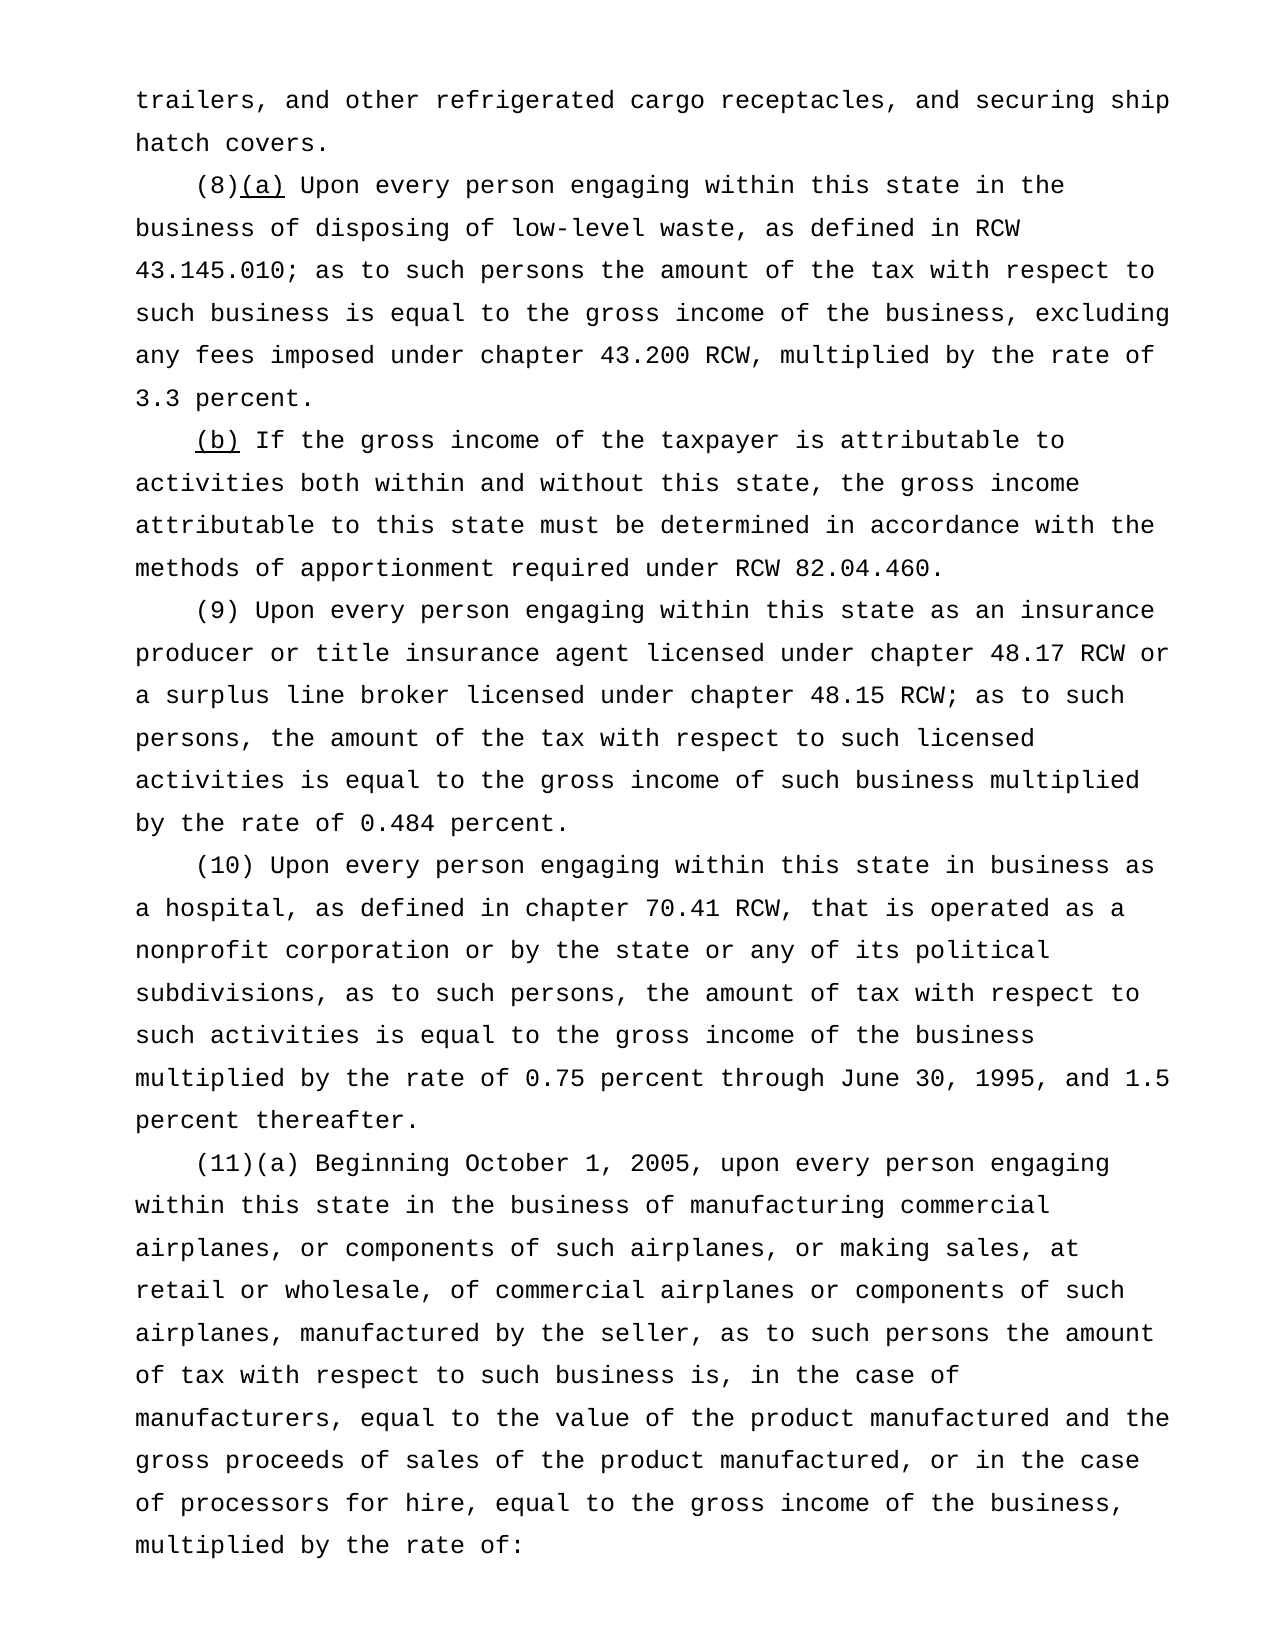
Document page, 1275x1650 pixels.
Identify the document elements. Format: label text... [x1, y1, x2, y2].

text (9) Upon every person engaging within this state as an insurance producer or title insurance agent licensed under chapter 48.17 RCW or a surplus line broker licensed under chapter 48.15 RCW; as to such persons, the amount of the tax with respect to such licensed activities is equal to the gross income of such business multiplied by the rate of 0.484 percent. [135, 585, 1170, 840]
text (b) If the gross income of the taxpayer is attributable to activities both within and without this state, the gross income attributable to this state must be determined in accordance with the methods of apportionment required under RCW 82.04.460. [135, 415, 1170, 585]
text (8)(a) Upon every person engaging within this state in the business of disposing of low-level waste, as defined in RCW 43.145.010; as to such persons the amount of the tax with respect to such business is equal to the gross income of the business, excluding any fees imposed under chapter 43.200 RCW, multiplied by the rate of 3.3 percent. [135, 160, 1170, 415]
text (11)(a) Beginning October 1, 2005, upon every person engaging within this state in the business of manufacturing commercial airplanes, or components of such airplanes, or making sales, at retail or wholesale, of commercial airplanes or components of such airplanes, manufactured by the seller, as to such persons the amount of tax with respect to such business is, in the case of manufacturers, equal to the value of the product manufactured and the gross proceeds of sales of the product manufactured, or in the case of processors for hire, equal to the gross income of the business, multiplied by the rate of: [135, 1137, 1170, 1562]
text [135, 75, 1170, 160]
text (10) Upon every person engaging within this state in business as a hospital, as defined in chapter 70.41 RCW, that is operated as a nonprofit corporation or by the state or any of its political subdivisions, as to such persons, the amount of tax with respect to such activities is equal to the gross income of the business multiplied by the rate of 0.75 percent through June 30, 1995, and 1.5 percent thereafter. [135, 840, 1170, 1137]
